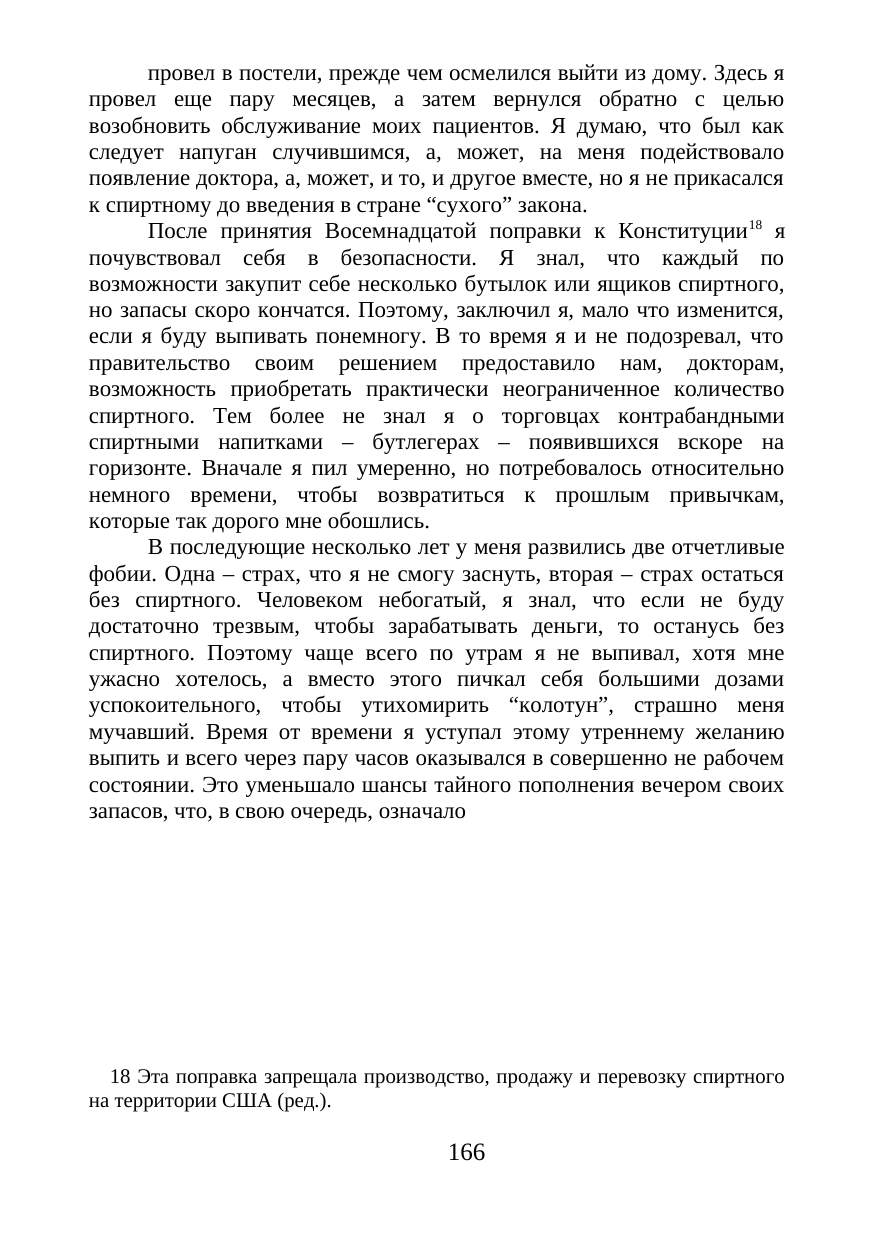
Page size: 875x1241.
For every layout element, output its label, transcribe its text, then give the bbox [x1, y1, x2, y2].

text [89, 59, 785, 217]
text После принятия Восемнадцатой поправки к Конституции я почувствовал себя в безопасности. Я знал, что каждый по возможности закупит себе несколько бутылок или ящиков спиртного, но запасы скоро кончатся. Поэтому, заключил я, мало что изменится, если я буду выпивать понемногу. В то время я и не подозревал, что правительство своим решением предоставило нам, докторам, возможность приобретать практически неограниченное количество спиртного. Тем более не знал я о торговцах контрабандными спиртными напитками – бутлегерах – появившихся вскоре на горизонте. Вначале я пил умеренно, но потребовалось относительно немного времени, чтобы возвратиться к прошлым привычкам, которые так дорого мне обошлись. [89, 217, 785, 533]
text В последующие несколько лет у меня развились две отчетливые фобии. Одна – страх, что я не смогу заснуть, вторая – страх остаться без спиртного. Человеком небогатый, я знал, что если не буду достаточно трезвым, чтобы зарабатывать деньги, то останусь без спиртного. Поэтому чаще всего по утрам я не выпивал, хотя мне ужасно хотелось, а вместо этого пичкал себя большими дозами успокоительного, чтобы утихомирить “колотун”, страшно меня мучавший. Время от времени я уступал этому утреннему желанию выпить и всего через пару часов оказывался в совершенно не рабочем состоянии. Это уменьшало шансы тайного пополнения вечером своих запасов, что, в свою очередь, означалобессонную ночь, тщетное ворочание с бока на бок в постели и вслед за этим утро с его невыносимой трясучкой. В последующие пятнадцать лет у меня хватило здравого смысла не ходить в больницу, когда я был в нетрезвом состоянии, и крайне редко я принимал пациентов, находясь в подпитии. Иногда в таких случаях я скрывался в одном из клубов, членом которых состоял, а время от времени снимал под вымышленным именем номер в гостинице. Но мои друзья меня обычно находили, и я соглашался отправиться домой при условии, что дома меня не будут “пилить”. [89, 533, 785, 823]
